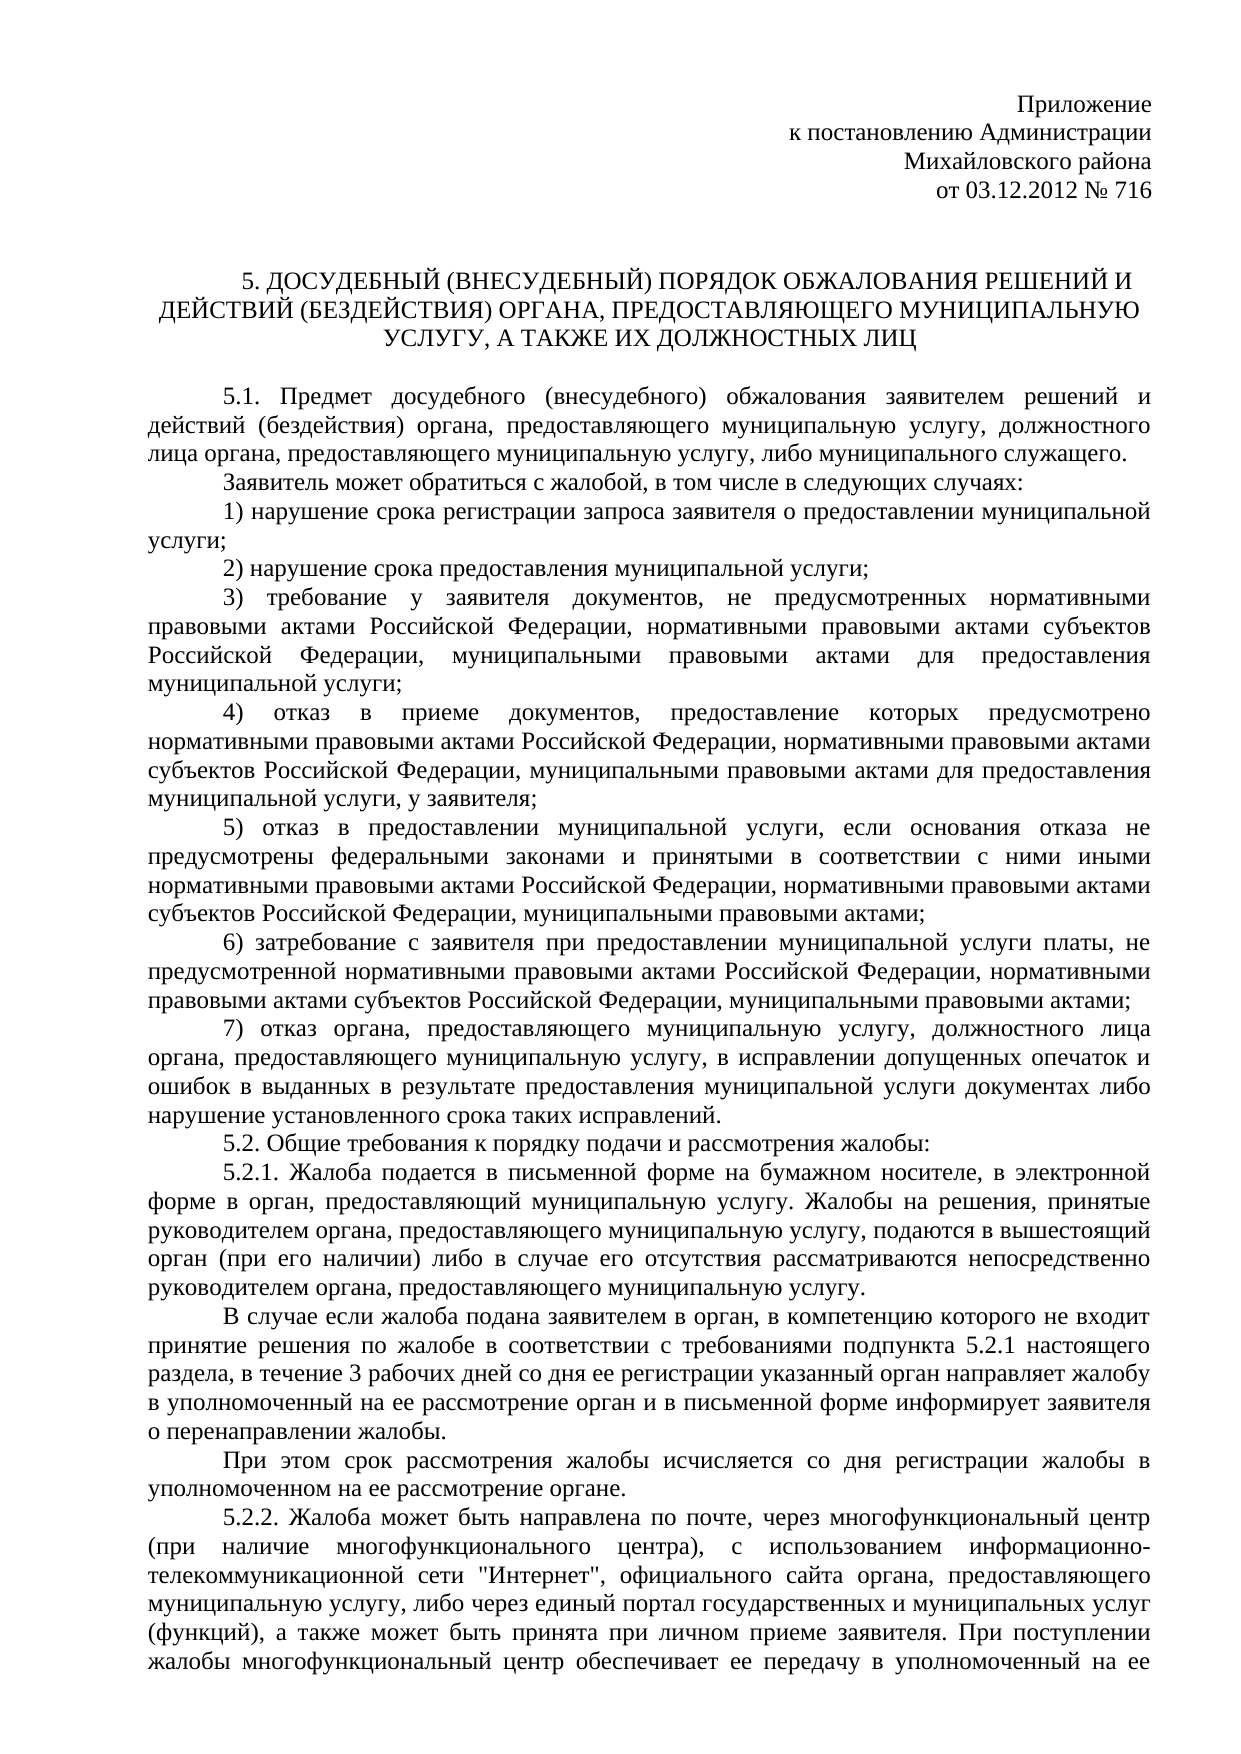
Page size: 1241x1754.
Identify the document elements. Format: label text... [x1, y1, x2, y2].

text к постановлению Администрации [148, 117, 1152, 146]
text В случае если жалоба подана заявителем в орган, в компетенцию которого не входит принятие решения по жалобе в соответствии с требованиями подпункта 5.2.1 настоящего раздела, в течение 3 рабочих дней со дня ее регистрации указанный орган направляет жалобу в уполномоченный на ее рассмотрение орган и в письменной форме информирует заявителя о перенаправлении жалобы. [148, 1301, 1152, 1445]
text 3) требование у заявителя документов, не предусмотренных нормативными правовыми актами Российской Федерации, нормативными правовыми актами субъектов Российской Федерации, муниципальными правовыми актами для предоставления муниципальной услуги; [148, 582, 1152, 697]
text 5.2. Общие требования к порядку подачи и рассмотрения жалобы: [223, 1128, 1152, 1157]
text 5. ДОСУДЕБНЫЙ (ВНЕСУДЕБНЫЙ) ПОРЯДОК ОБЖАЛОВАНИЯ РЕШЕНИЙ И ДЕЙСТВИЙ (БЕЗДЕЙСТВИЯ) ОРГАНА, ПРЕДОСТАВЛЯЮЩЕГО МУНИЦИПАЛЬНУЮ УСЛУГУ, А ТАКЖЕ ИХ ДОЛЖНОСТНЫХ ЛИЦ [148, 266, 1152, 352]
text Приложение [148, 89, 1152, 117]
text 7) отказ органа, предоставляющего муниципальную услугу, должностного лица органа, предоставляющего муниципальную услугу, в исправлении допущенных опечаток и ошибок в выданных в результате предоставления муниципальной услуги документах либо нарушение установленного срока таких исправлений. [148, 1013, 1152, 1128]
text 6) затребование с заявителя при предоставлении муниципальной услуги платы, не предусмотренной нормативными правовыми актами Российской Федерации, нормативными правовыми актами субъектов Российской Федерации, муниципальными правовыми актами; [148, 927, 1152, 1013]
text от 03.12.2012 № 716 [148, 175, 1152, 204]
text Михайловского района [148, 146, 1152, 175]
text 4) отказ в приеме документов, предоставление которых предусмотрено нормативными правовыми актами Российской Федерации, нормативными правовыми актами субъектов Российской Федерации, муниципальными правовыми актами для предоставления муниципальной услуги, у заявителя; [148, 697, 1152, 812]
text Заявитель может обратиться с жалобой, в том числе в следующих случаях: [148, 467, 1152, 496]
text 5) отказ в предоставлении муниципальной услуги, если основания отказа не предусмотрены федеральными законами и принятыми в соответствии с ними иными нормативными правовыми актами Российской Федерации, нормативными правовыми актами субъектов Российской Федерации, муниципальными правовыми актами; [148, 812, 1152, 927]
text 5.1. Предмет досудебного (внесудебного) обжалования заявителем решений и действий (бездействия) органа, предоставляющего муниципальную услугу, должностного лица органа, предоставляющего муниципальную услугу, либо муниципального служащего. [148, 381, 1152, 467]
text 2) нарушение срока предоставления муниципальной услуги; [148, 553, 1152, 582]
text 5.2.1. Жалоба подается в письменной форме на бумажном носителе, в электронной форме в орган, предоставляющий муниципальную услугу. Жалобы на решения, принятые руководителем органа, предоставляющего муниципальную услугу, подаются в вышестоящий орган (при его наличии) либо в случае его отсутствия рассматриваются непосредственно руководителем органа, предоставляющего муниципальную услугу. [148, 1157, 1152, 1301]
text 1) нарушение срока регистрации запроса заявителя о предоставлении муниципальной услуги; [148, 496, 1152, 553]
text При этом срок рассмотрения жалобы исчисляется со дня регистрации жалобы в уполномоченном на ее рассмотрение органе. [148, 1445, 1152, 1502]
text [148, 1502, 1152, 1675]
